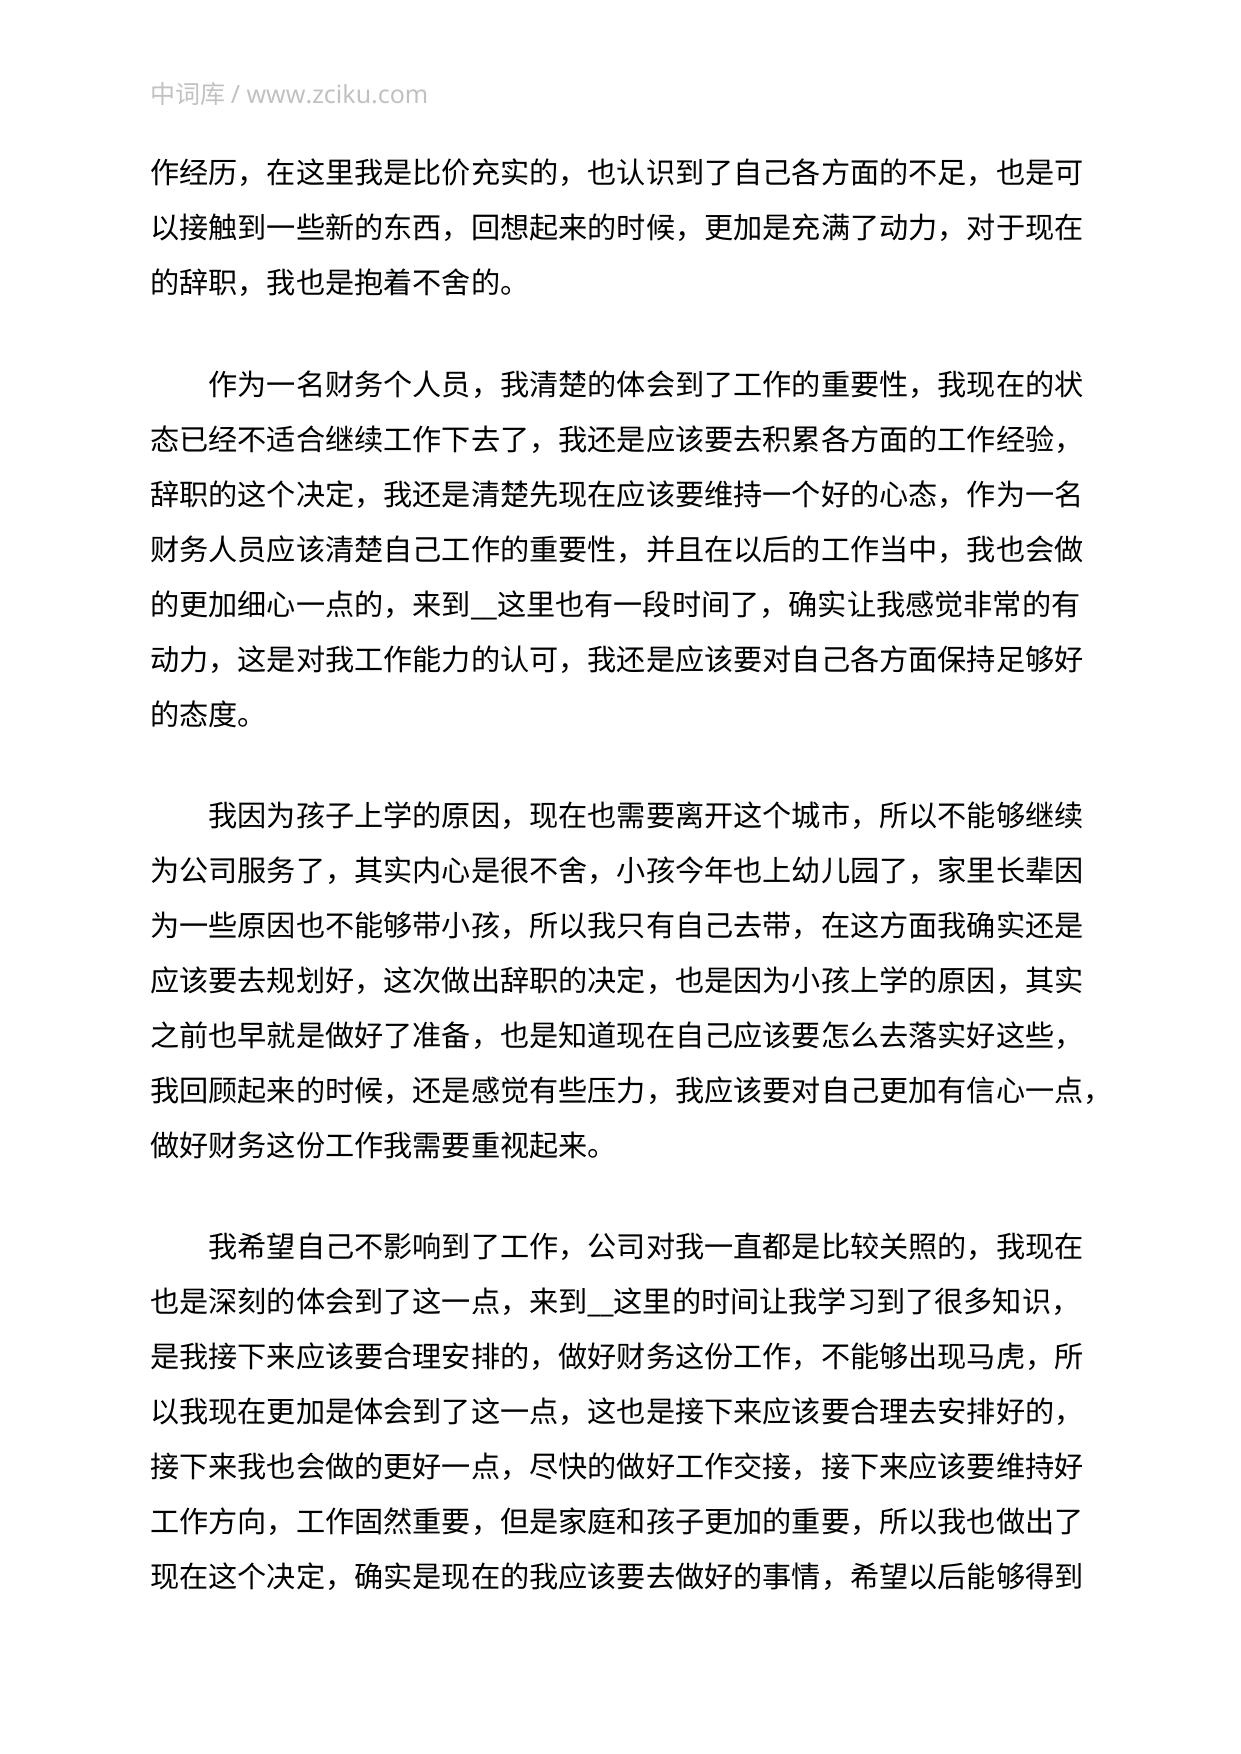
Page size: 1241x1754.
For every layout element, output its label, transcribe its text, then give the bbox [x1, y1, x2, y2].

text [150, 150, 1090, 302]
text 作为一名财务个人员，我清楚的体会到了工作的重要性，我现在的状态已经不适合继续工作下去了，我还是应该要去积累各方面的工作经验，辞职的这个决定，我还是清楚先现在应该要维持一个好的心态，作为一名财务人员应该清楚自己工作的重要性，并且在以后的工作当中，我也会做的更加细心一点的，来到__这里也有一段时间了，确实让我感觉非常的有动力，这是对我工作能力的认可，我还是应该要对自己各方面保持足够好的态度。 [150, 362, 1090, 733]
text 我因为孩子上学的原因，现在也需要离开这个城市，所以不能够继续为公司服务了，其实内心是很不舍，小孩今年也上幼儿园了，家里长辈因为一些原因也不能够带小孩，所以我只有自己去带，在这方面我确实还是应该要去规划好，这次做出辞职的决定，也是因为小孩上学的原因，其实之前也早就是做好了准备，也是知道现在自己应该要怎么去落实好这些，我回顾起来的时候，还是感觉有些压力，我应该要对自己更加有信心一点，做好财务这份工作我需要重视起来。 [150, 793, 1090, 1164]
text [150, 1224, 1090, 1596]
